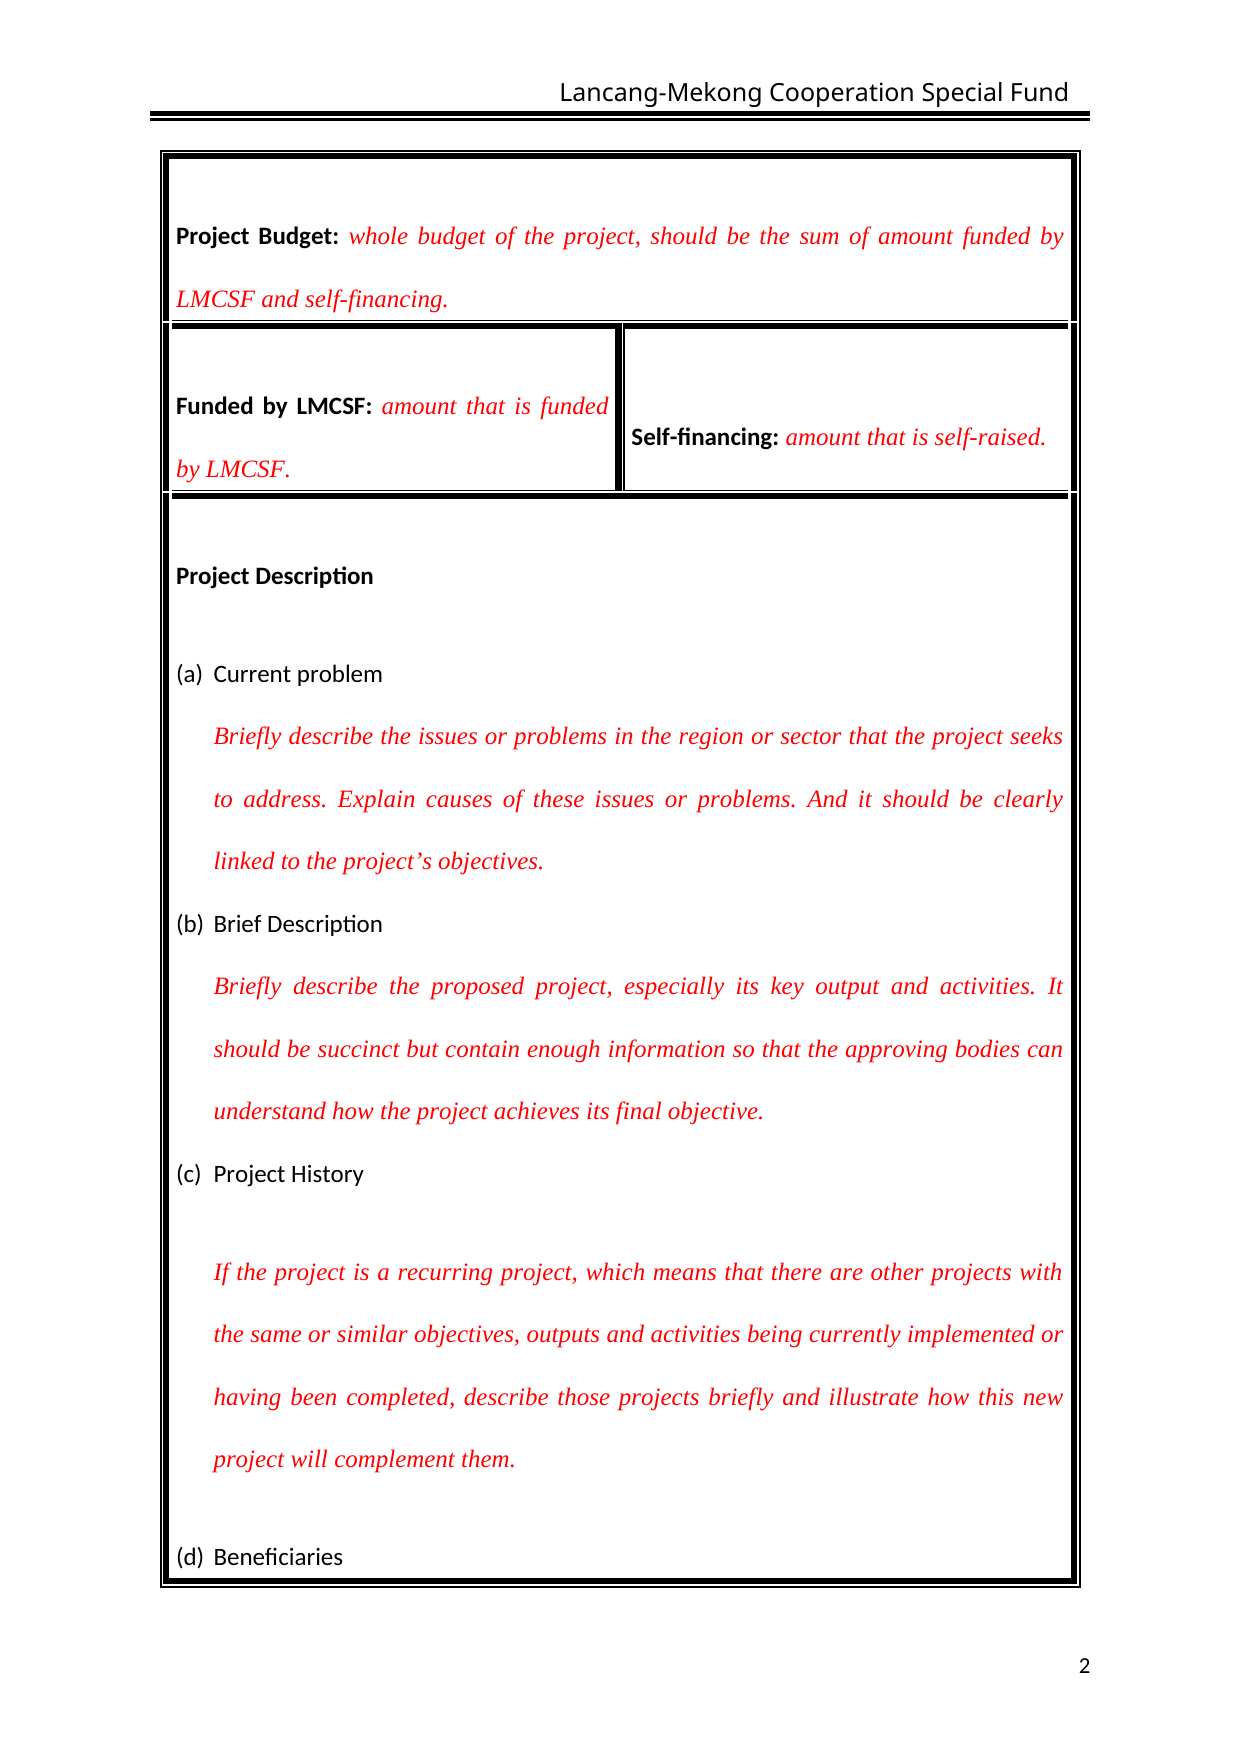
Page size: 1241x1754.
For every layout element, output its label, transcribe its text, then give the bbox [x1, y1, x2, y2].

table_cell Funded by LMCSF: amount that is funded by LMCSF. [165, 320, 620, 489]
table_cell Project Budget: whole budget of the project, should be the sum of amount funded by LMCSF and self-financing. [169, 159, 1071, 320]
table_cell Self-financing: amount that is self-raised. [620, 320, 1076, 489]
